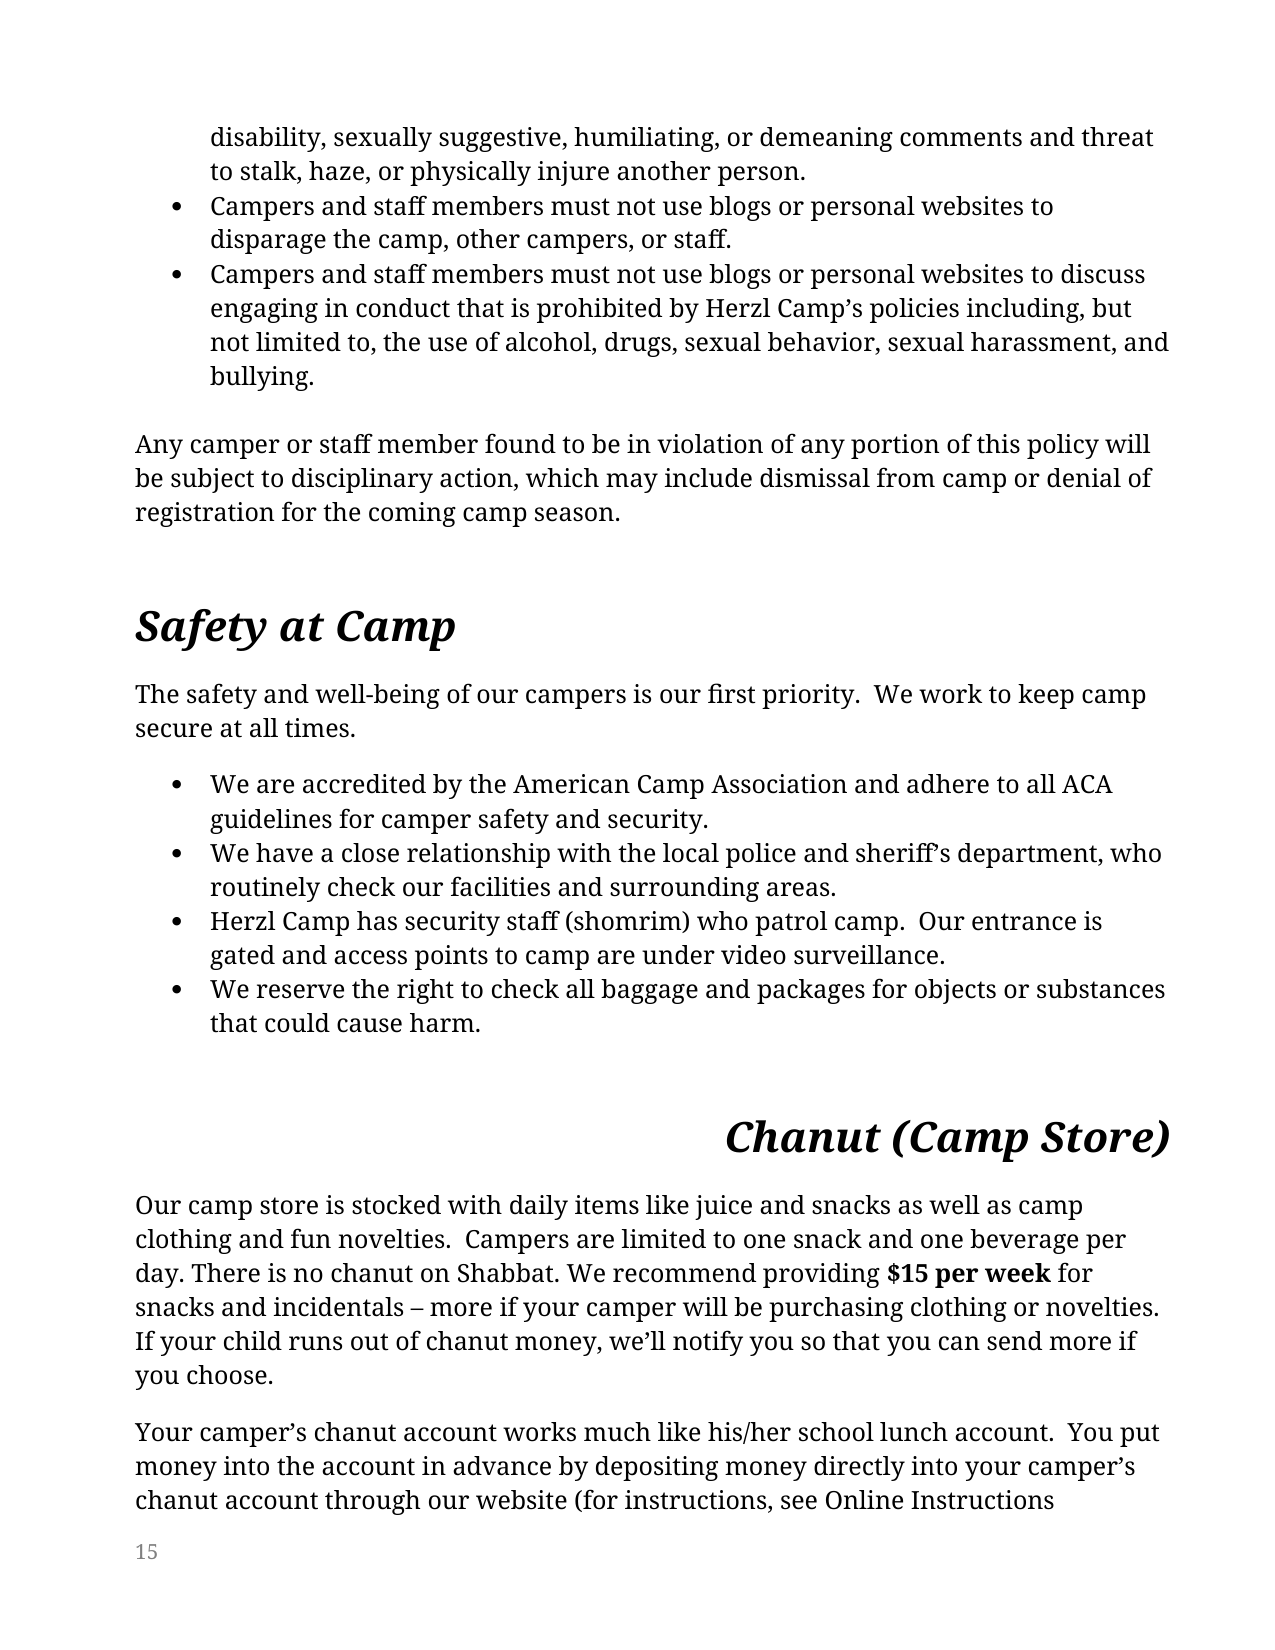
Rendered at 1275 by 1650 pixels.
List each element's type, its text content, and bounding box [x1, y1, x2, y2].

text Safety at Camp [135, 597, 1170, 654]
list Campers and staff members must not use blogs or personal websites to disparage the camp, other campers, or staff. [172, 188, 1170, 256]
list Campers and staff members must not use blogs or personal websites to discuss engaging in conduct that is prohibited by Herzl Camp’s policies including, but not limited to, the use of alcohol, drugs, sexual behavior, sexual harassment, and bullying. [172, 256, 1170, 392]
text Our camp store is stocked with daily items like juice and snacks as well as camp clothing and fun novelties. Campers are limited to one snack and one beverage per day. There is no chanut on Shabbat. We recommend providing $15 per week for snacks and incidentals – more if your camper will be purchasing clothing or novelties. If your child runs out of chanut money, we’ll notify you so that you can send more if you choose. [135, 1187, 1170, 1392]
text Any camper or staff member found to be in violation of any portion of this policy will be subject to disciplinary action, which may include dismissal from camp or denial of registration for the coming camp season. [135, 427, 1170, 529]
text The safety and well-being of our campers is our first priority. We work to keep camp secure at all times. [135, 676, 1170, 744]
list Herzl Camp has security staff (shomrim) who patrol camp. Our entrance is gated and access points to camp are under video surveillance. [172, 903, 1170, 972]
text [135, 1414, 1170, 1517]
text Chanut (Camp Store) [135, 1108, 1170, 1164]
list We reserve the right to check all baggage and packages for objects or substances that could cause harm. [172, 972, 1170, 1040]
list We are accredited by the American Camp Association and adhere to all ACA guidelines for camper safety and security. [172, 767, 1170, 835]
list We have a close relationship with the local police and sheriff’s department, who routinely check our facilities and surrounding areas. [172, 835, 1170, 903]
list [172, 120, 1170, 188]
